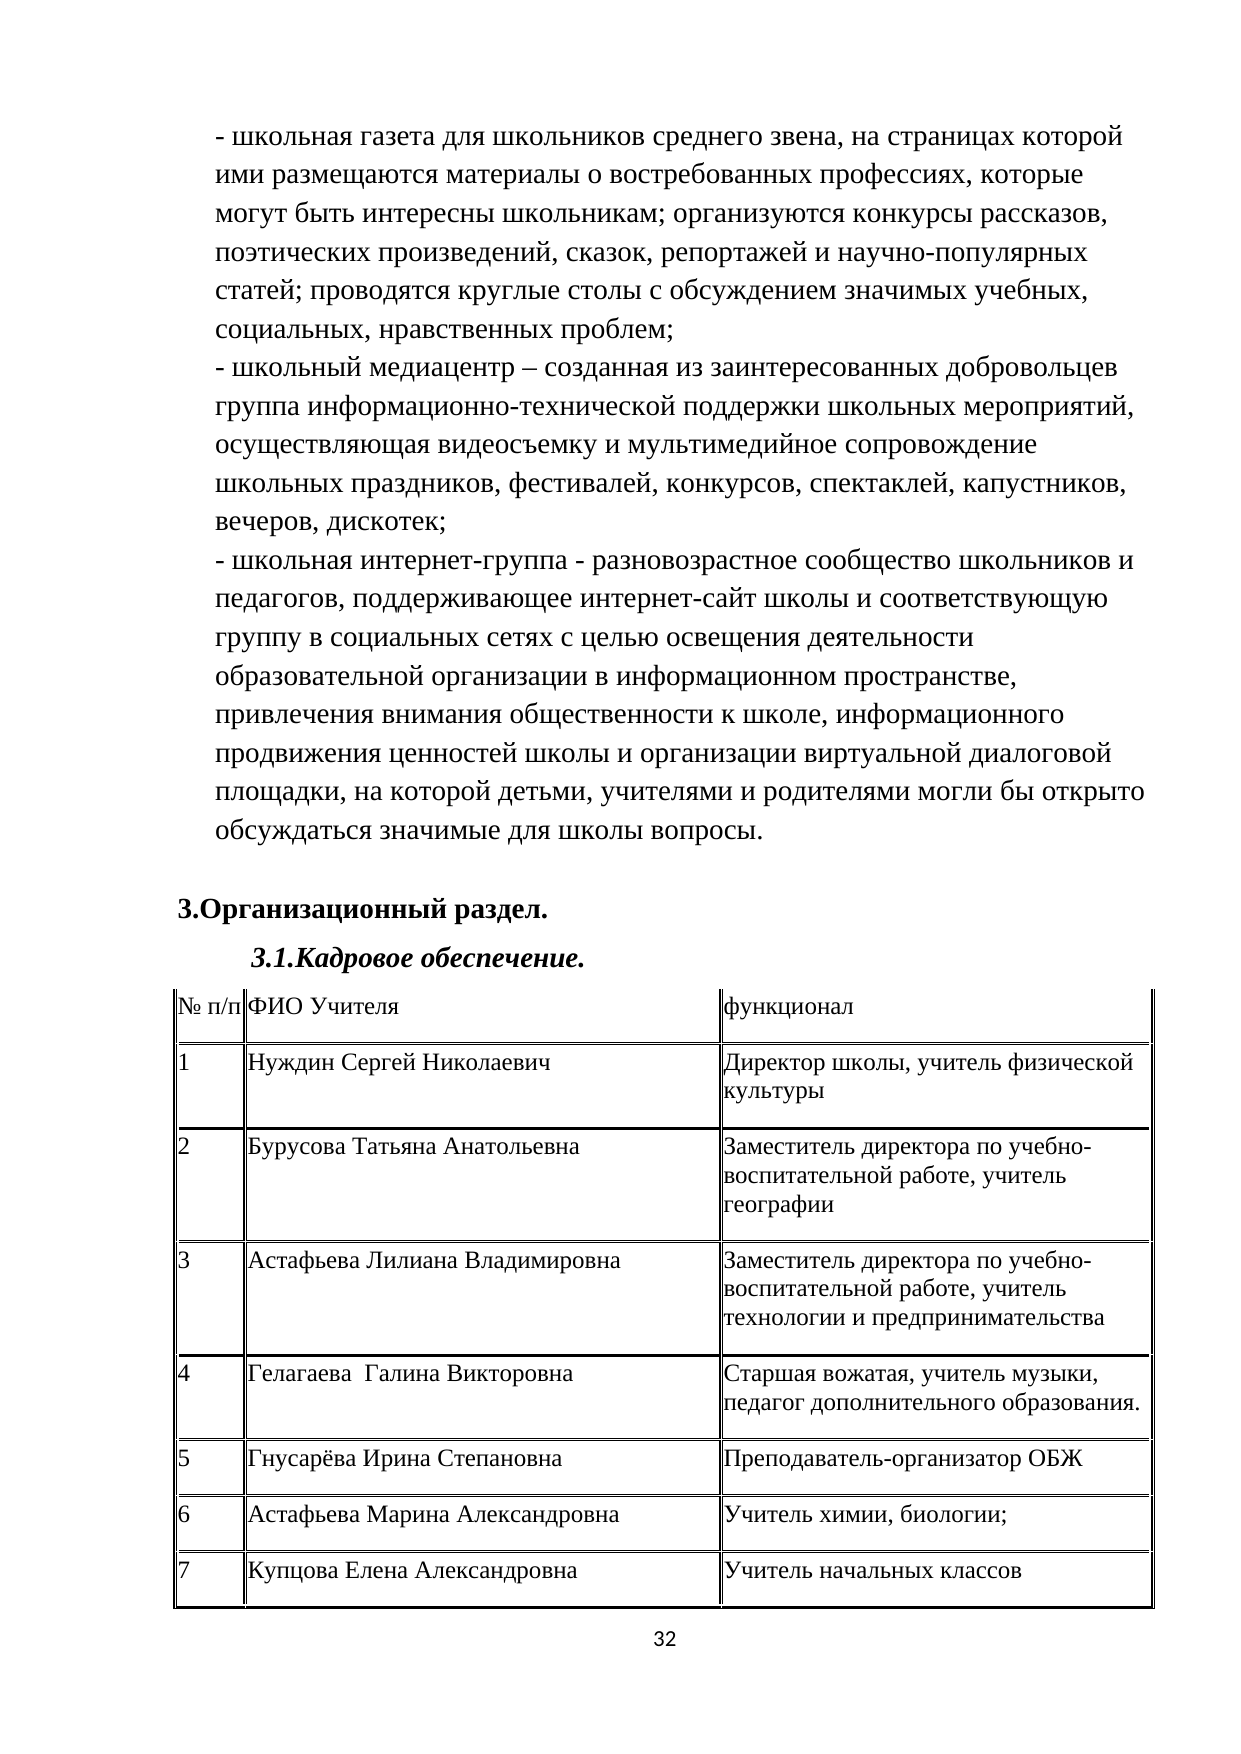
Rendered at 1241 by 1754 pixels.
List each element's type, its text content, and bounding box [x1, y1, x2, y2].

text - школьная газета для школьников среднего звена, на страницах которой ими размещаются материалы о востребованных профессиях, которые могут быть интересны школьникам; организуются конкурсы рассказов, поэтических произведений, сказок, репортажей и научно-популярных статей; проводятся круглые столы с обсуждением значимых учебных, социальных, нравственных проблем; [215, 118, 1152, 344]
table_header ФИО Учителя [247, 989, 719, 1042]
table_cell 7 [177, 1550, 245, 1606]
table_cell Гнусарёва Ирина Степановна [247, 1441, 719, 1494]
table_cell Преподаватель-организатор ОБЖ [723, 1438, 1152, 1494]
table_cell Астафьева Марина Александровна [247, 1497, 719, 1550]
table_cell 2 [177, 1127, 243, 1240]
text 3.1.Кадровое обеспечение. [177, 940, 1152, 974]
table_cell 3 [177, 1240, 244, 1353]
table_cell Директор школы, учитель физической культуры [723, 1042, 1152, 1127]
text - школьная интернет-группа - разновозрастное сообщество школьников и педагогов, поддерживающее интернет-сайт школы и соответствующую группу в социальных сетях с целью освещения деятельности образовательной организации в информационном пространстве, привлечения внимания общественности к школе, информационного продвижения ценностей школы и организации виртуальной диалоговой площадки, на которой детьми, учителями и родителями могли бы открыто обсуждаться значимые для школы вопросы. [215, 542, 1152, 845]
table_cell Старшая вожатая, учитель музыки, педагог дополнительного образования. [723, 1354, 1153, 1438]
table_cell 6 [177, 1494, 244, 1550]
table_cell Нуждин Сергей Николаевич [247, 1045, 719, 1127]
table_cell 4 [175, 1354, 243, 1438]
table_cell 5 [177, 1438, 244, 1494]
table_cell Гелагаева Галина Викторовна [247, 1357, 719, 1438]
table_cell 1 [177, 1042, 244, 1127]
table_header функционал [723, 989, 1151, 1042]
text - школьный медиацентр – созданная из заинтересованных добровольцев группа информационно-технической поддержки школьных мероприятий, осуществляющая видеосъемку и мультимедийное сопровождение школьных праздников, фестивалей, конкурсов, спектаклей, капустников, вечеров, дискотек; [215, 349, 1152, 537]
table_cell Учитель начальных классов [721, 1550, 1152, 1606]
table_header № п/п [177, 989, 243, 1042]
table_cell Заместитель директора по учебно-воспитательной работе, учитель технологии и предпринимательства [723, 1240, 1152, 1353]
table_cell Заместитель директора по учебно-воспитательной работе, учитель географии [723, 1127, 1151, 1240]
table_cell Купцова Елена Александровна [245, 1553, 721, 1606]
text 3.Организационный раздел. [177, 891, 1152, 925]
table_cell Бурусова Татьяна Анатольевна [247, 1130, 719, 1240]
table_cell Астафьева Лилиана Владимировна [247, 1243, 719, 1353]
table_cell Учитель химии, биологии; [723, 1494, 1152, 1550]
